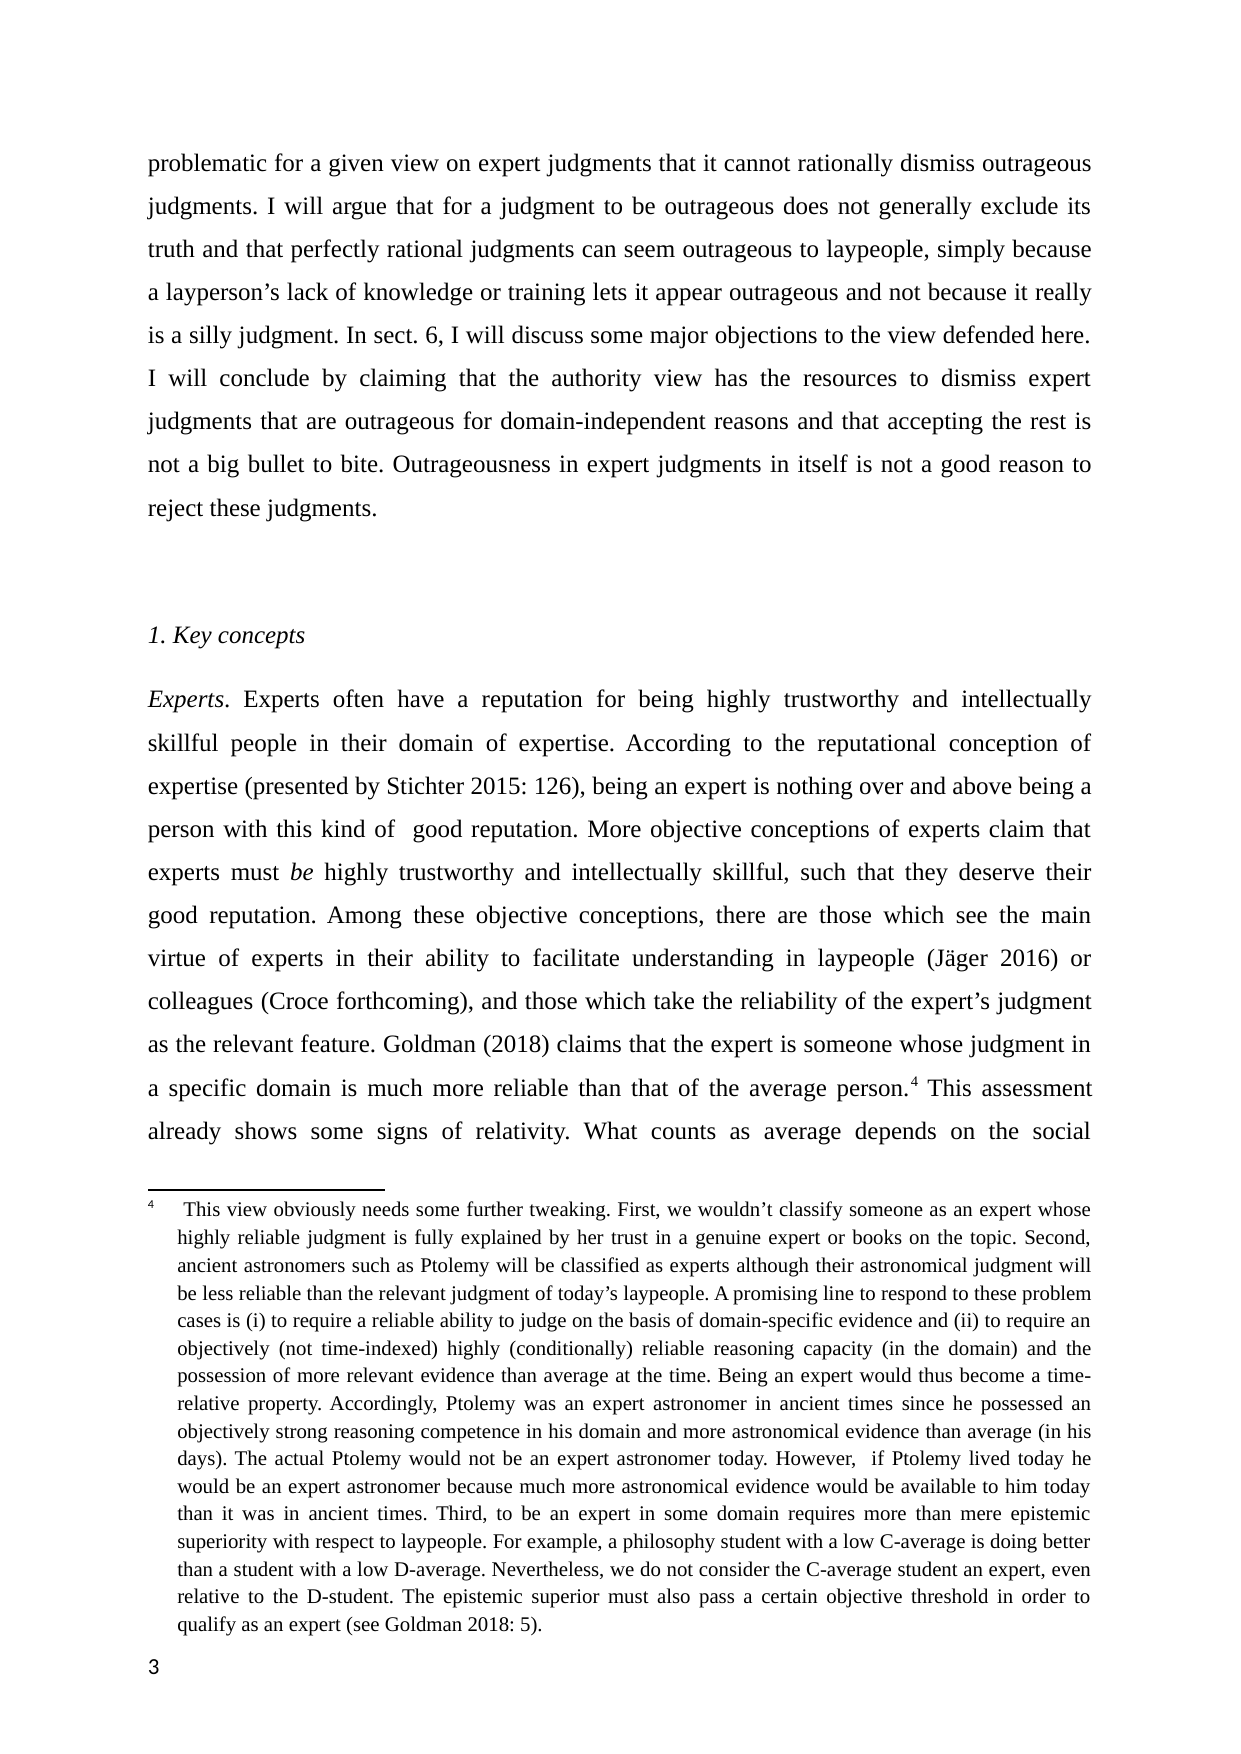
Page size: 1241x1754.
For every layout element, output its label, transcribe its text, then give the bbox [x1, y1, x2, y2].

text 1. Key concepts [148, 621, 1093, 649]
text Experts. Experts often have a reputation for being highly trustworthy and intellectually skillful people in their domain of expertise. According to the reputational conception of expertise (presented by Stichter 2015: 126), being an expert is nothing over and above being a person with this kind of good reputation. More objective conceptions of experts claim that experts must be highly trustworthy and intellectually skillful, such that they deserve their good reputation. Among these objective conceptions, there are those which see the main virtue of experts in their ability to facilitate understanding in laypeople (Jäger 2016) or colleagues (Croce forthcoming), and those which take the reliability of the expert’s judgment as the relevant feature. Goldman (2018) claims that the expert is someone whose judgment in a specific domain is much more reliable than that of the average person. This assessment already shows some signs of relativity. What counts as average depends on the social environment and the time. Elizabeth Fricker (2006) defends an explicitly relative notion of expertise, according to which E is an expert relative to some subject S if E has a “superior ability to determine the truth” (p. 235) regarding that subject. In this paper I will use this relative notion of objective expertise, such that someone is an expert compared to someone else only if she is epistemically superior to that someone. Moreover, expertise is not only relative to people but also relative to domains. Weather forecaster Myra may be much more reliable in her weather predictions than Tom, while Tom may be doing much better with respect to abstract mathematics. This seems to suggest that expertise is relative to domains of objects. But that is not quite right. If we understand expertise as superior reliability, then it results from being better informed and being more skillful in one’s use of methods (Goldman 2001, Constantin & Grundmann 2018). A good example may be astrophysics: In contrast to a layperson, an expert can predict certain astrophysical events -- such as the return of a comet – much more accurately. But when the comet appears at the nightly sky, she is not better than the layperson in determining by eyesight that the comet has reappeared, although this is also an assertion about the domain of astrophysical objects (for a similar view, see Goldman 2001). So, I will work with the following definition of experts: [148, 684, 1093, 1144]
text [148, 148, 1093, 521]
